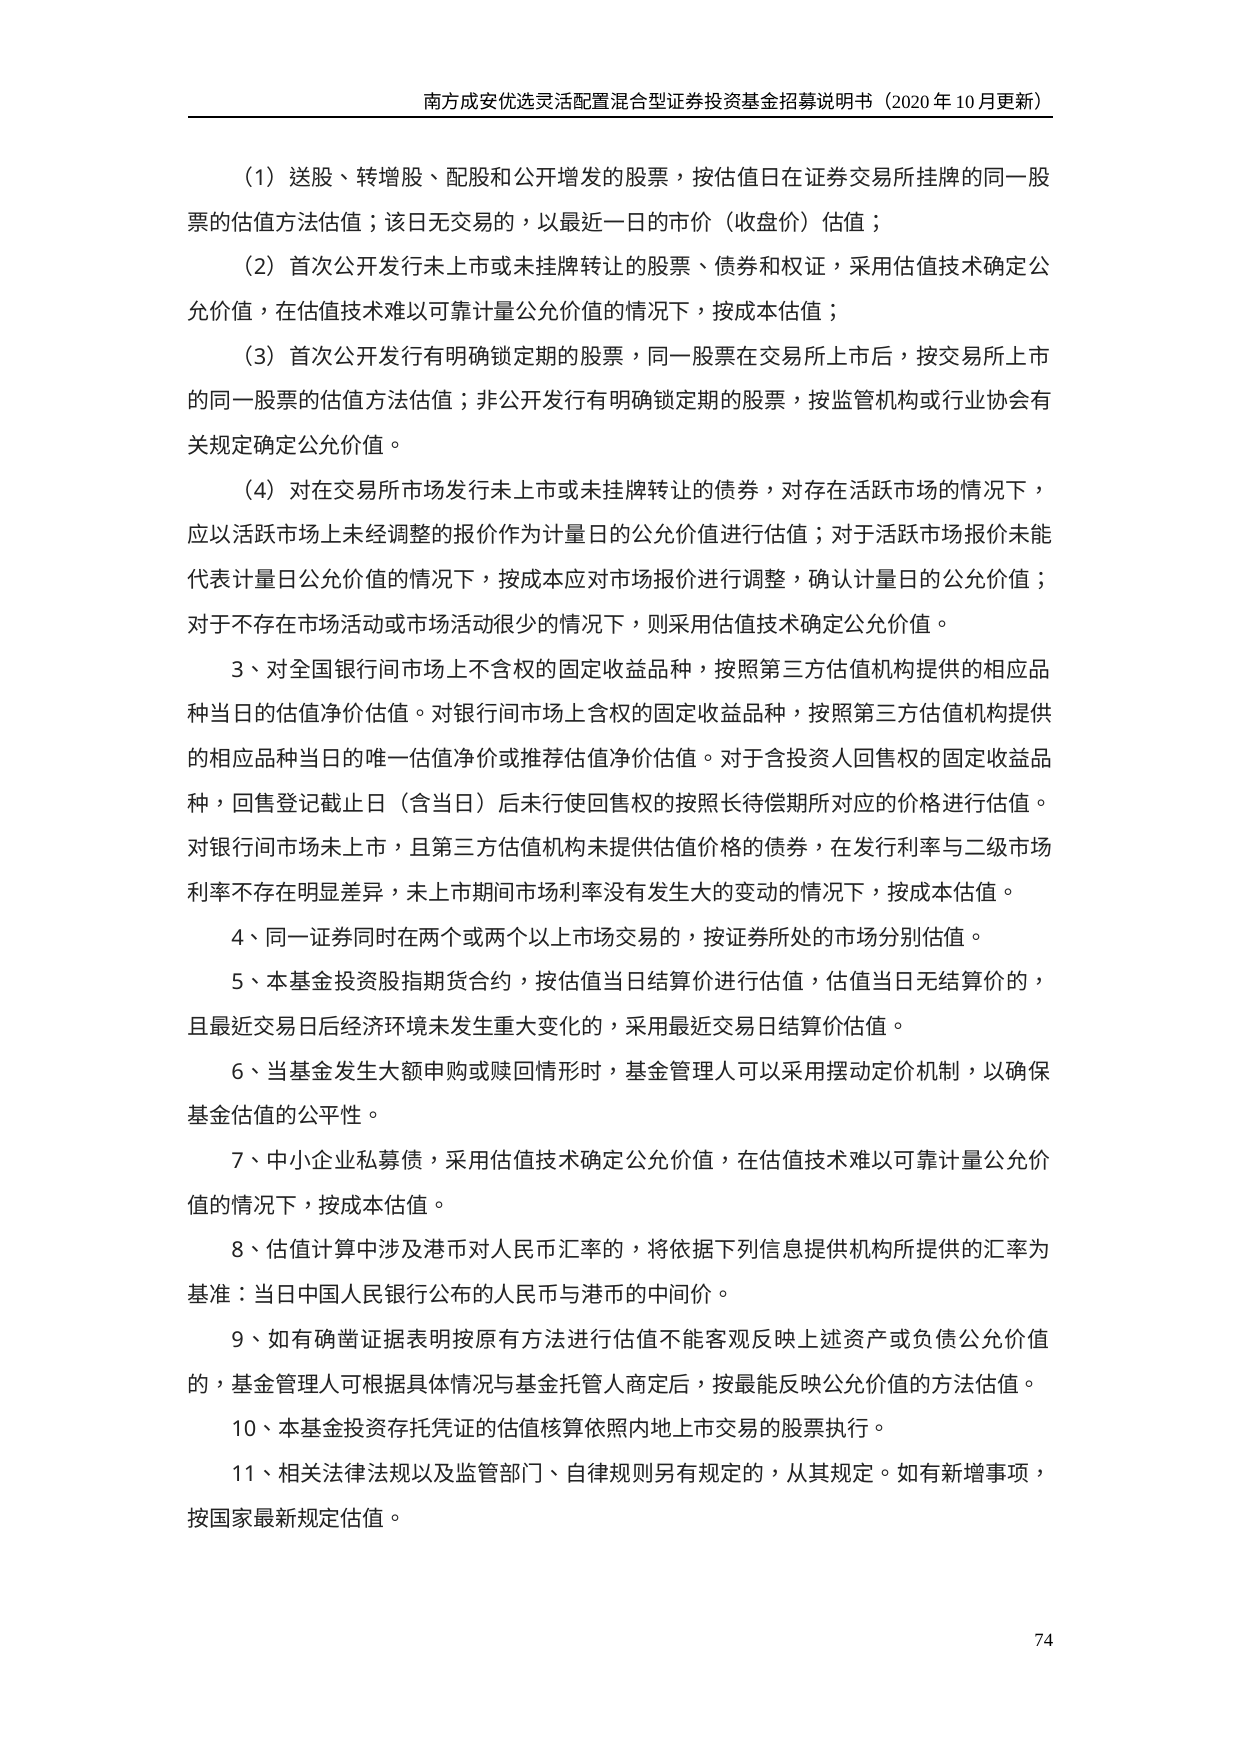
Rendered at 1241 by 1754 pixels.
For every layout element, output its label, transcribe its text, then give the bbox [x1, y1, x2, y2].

text 8、估值计算中涉及港币对人民币汇率的，将依据下列信息提供机构所提供的汇率为基准：当日中国人民银行公布的人民币与港币的中间价。 [187, 1234, 1053, 1309]
text 3、对全国银行间市场上不含权的固定收益品种，按照第三方估值机构提供的相应品种当日的估值净价估值。对银行间市场上含权的固定收益品种，按照第三方估值机构提供的相应品种当日的唯一估值净价或推荐估值净价估值。对于含投资人回售权的固定收益品种，回售登记截止日（含当日）后未行使回售权的按照长待偿期所对应的价格进行估值。对银行间市场未上市，且第三方估值机构未提供估值价格的债券，在发行利率与二级市场利率不存在明显差异，未上市期间市场利率没有发生大的变动的情况下，按成本估值。 [187, 653, 1053, 907]
text （4）对在交易所市场发行未上市或未挂牌转让的债券，对存在活跃市场的情况下，应以活跃市场上未经调整的报价作为计量日的公允价值进行估值；对于活跃市场报价未能代表计量日公允价值的情况下，按成本应对市场报价进行调整，确认计量日的公允价值；对于不存在市场活动或市场活动很少的情况下，则采用估值技术确定公允价值。 [187, 475, 1053, 639]
text 5、本基金投资股指期货合约，按估值当日结算价进行估值，估值当日无结算价的，且最近交易日后经济环境未发生重大变化的，采用最近交易日结算价估值。 [187, 966, 1053, 1041]
text （2）首次公开发行未上市或未挂牌转让的股票、债券和权证，采用估值技术确定公允价值，在估值技术难以可靠计量公允价值的情况下，按成本估值； [187, 251, 1053, 326]
text 4、同一证券同时在两个或两个以上市场交易的，按证券所处的市场分别估值。 [187, 922, 1053, 951]
text （3）首次公开发行有明确锁定期的股票，同一股票在交易所上市后，按交易所上市的同一股票的估值方法估值；非公开发行有明确锁定期的股票，按监管机构或行业协会有关规定确定公允价值。 [187, 341, 1053, 460]
text 9、如有确凿证据表明按原有方法进行估值不能客观反映上述资产或负债公允价值的，基金管理人可根据具体情况与基金托管人商定后，按最能反映公允价值的方法估值。 [187, 1324, 1053, 1398]
text 6、当基金发生大额申购或赎回情形时，基金管理人可以采用摆动定价机制，以确保基金估值的公平性。 [187, 1056, 1053, 1130]
text 11、相关法律法规以及监管部门、自律规则另有规定的，从其规定。如有新增事项，按国家最新规定估值。 [187, 1458, 1053, 1532]
text 10、本基金投资存托凭证的估值核算依照内地上市交易的股票执行。 [187, 1413, 1053, 1443]
text （1）送股、转增股、配股和公开增发的股票，按估值日在证券交易所挂牌的同一股票的估值方法估值；该日无交易的，以最近一日的市价（收盘价）估值； [187, 162, 1053, 236]
text 7、中小企业私募债，采用估值技术确定公允价值，在估值技术难以可靠计量公允价值的情况下，按成本估值。 [187, 1145, 1053, 1219]
